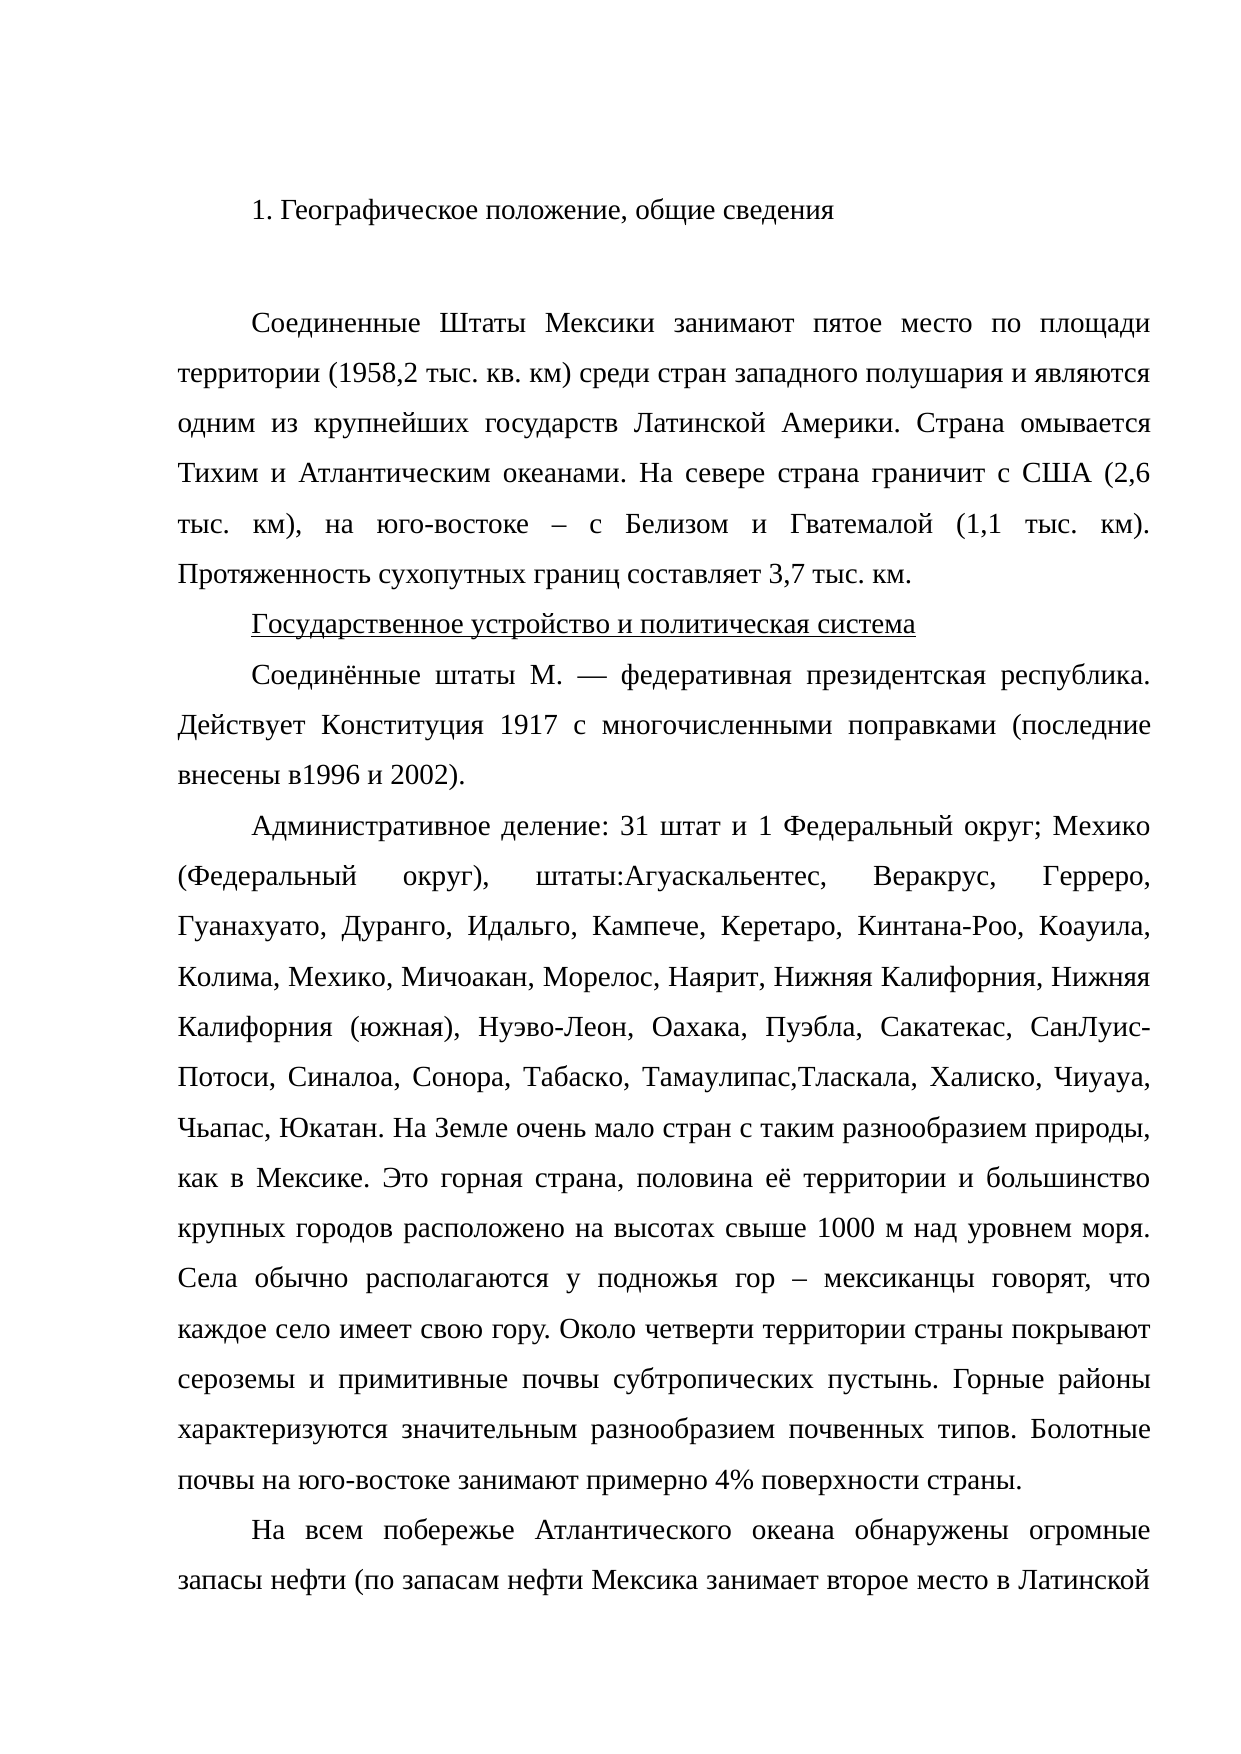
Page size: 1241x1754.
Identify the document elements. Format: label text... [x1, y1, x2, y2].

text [177, 1512, 1152, 1596]
text Административное деление: 31 штат и 1 Федеральный округ; Мехико (Федеральный округ), штаты:Агуаскальентес, Веракрус, Герреро, Гуанахуато, Дуранго, Идальго, Кампече, Керетаро, Кинтана-Роо, Коауила, Колима, Мехико, Мичоакан, Морелос, Наярит, Нижняя Калифорния, Нижняя Калифорния (южная), Нуэво-Леон, Оахака, Пуэбла, Сакатекас, СанЛуис-Потоси, Синалоа, Сонора, Табаско, Тамаулипас,Тласкала, Халиско, Чиуауа, Чьапас, Юкатан. На Земле очень мало стран с таким разнообразием природы, как в Мексике. Это горная страна, половина её территории и большинство крупных городов расположено на высотах свыше 1000 м над уровнем моря. Села обычно располагаются у подножья гор – мексиканцы говорят, что каждое село имеет свою гору. Около четверти территории страны покрывают сероземы и примитивные почвы субтропических пустынь. Горные районы характеризуются значительным разнообразием почвенных типов. Болотные почвы на юго-востоке занимают примерно 4% поверхности страны. [177, 808, 1152, 1495]
text Соединенные Штаты Мексики занимают пятое место по площади территории (1958,2 тыс. кв. км) среди стран западного полушария и являются одним из крупнейших государств Латинской Америки. Страна омывается Тихим и Атлантическим океанами. На севере страна граничит с США (2,6 тыс. км), на юго-востоке – с Белизом и Гватемалой (1,1 тыс. км). Протяженность сухопутных границ составляет 3,7 тыс. км. [177, 305, 1152, 590]
text Государственное устройство и политическая система [177, 607, 1152, 640]
text Соединённые штаты М. — федеративная президентская республика. Действует Конституция 1917 с многочисленными поправками (последние внесены в1996 и 2002). [177, 657, 1152, 791]
text 1. Географическое положение, общие сведения [177, 168, 1152, 226]
